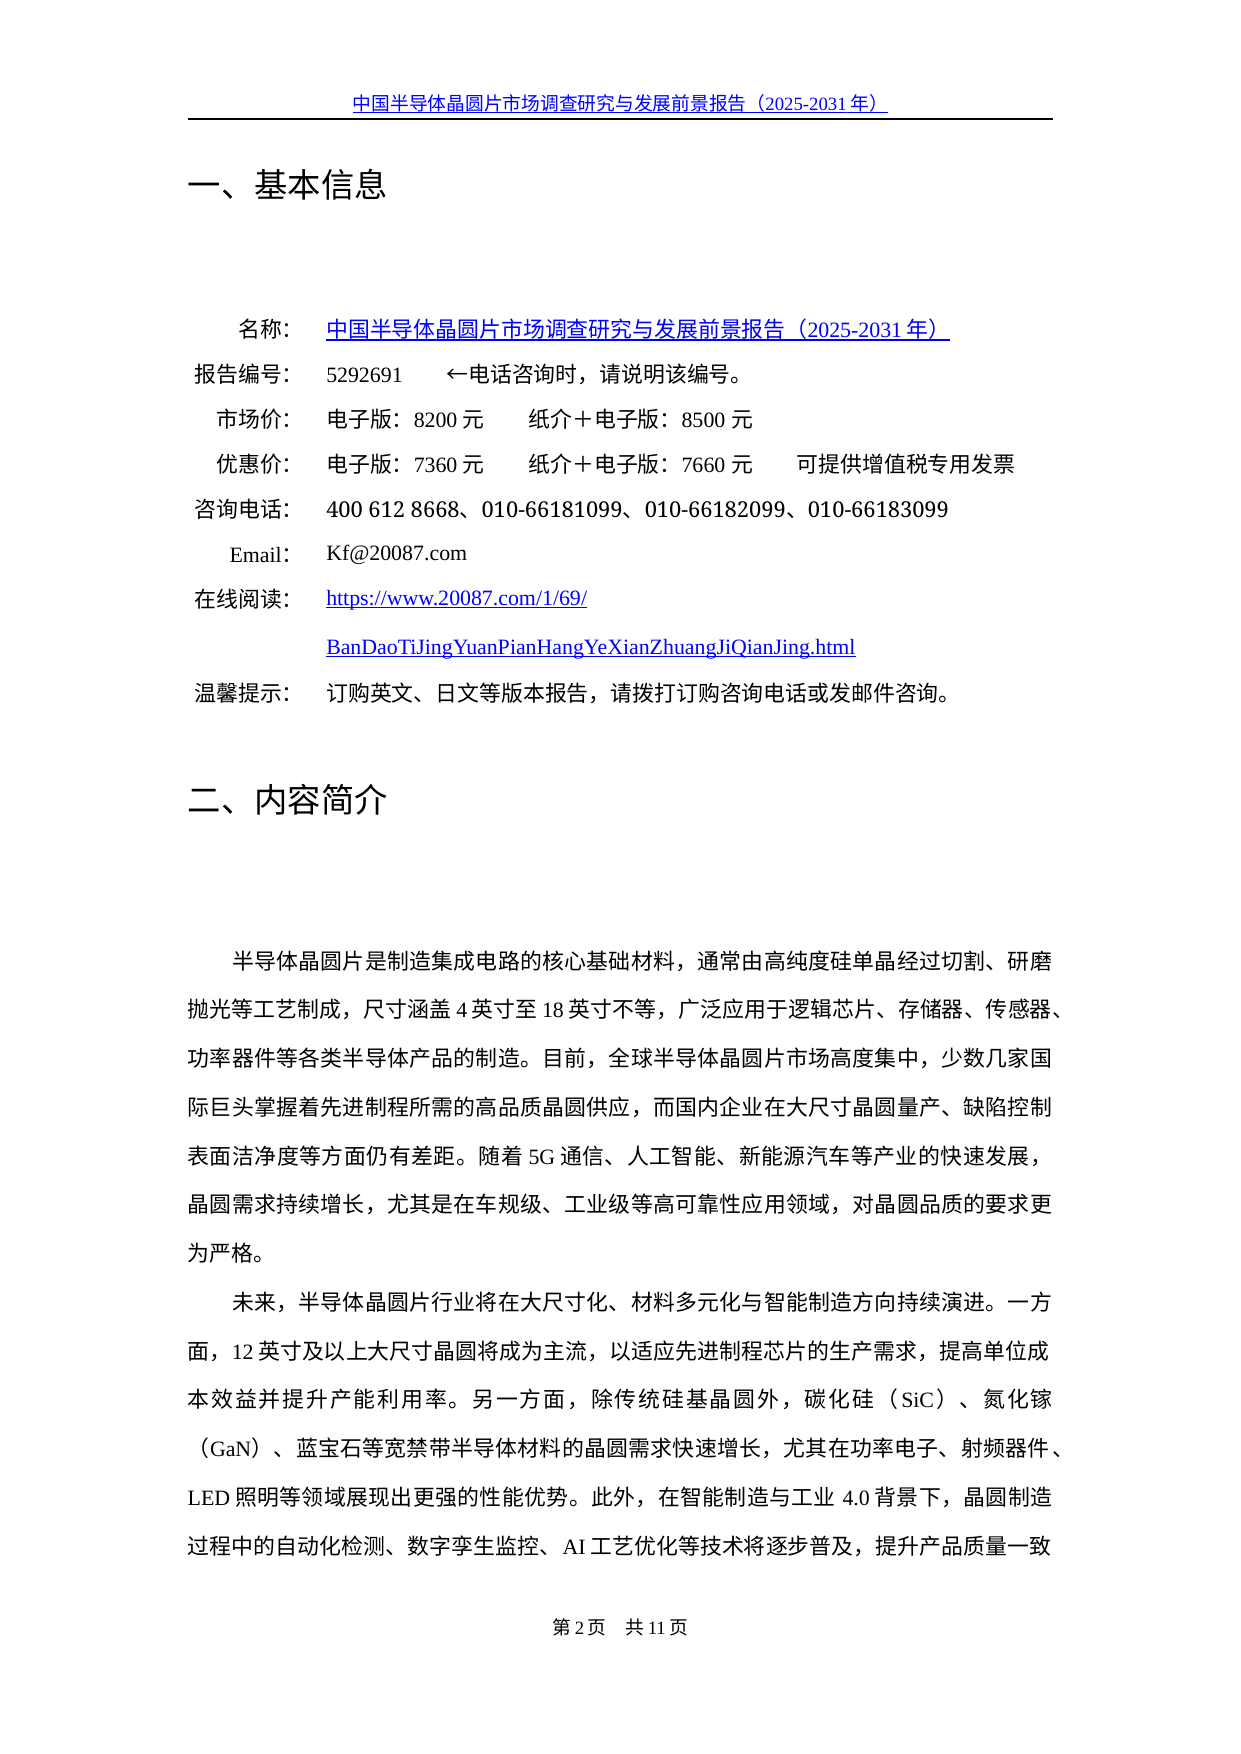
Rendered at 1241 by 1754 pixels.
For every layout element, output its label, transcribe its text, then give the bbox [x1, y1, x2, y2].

table_cell 市场价： [167, 402, 315, 447]
table_header 中国半导体晶圆片市场调查研究与发展前景报告（2025-2031年） [315, 312, 1073, 357]
title 一、基本信息 [187, 150, 1053, 215]
table_cell [315, 582, 1073, 675]
table_cell 电子版：8200 元 纸介＋电子版：8500 元 [315, 402, 1073, 447]
table_cell 温馨提示： [167, 675, 315, 720]
table_cell Kf@20087.com [315, 537, 1073, 582]
table_cell 优惠价： [167, 447, 315, 492]
table_cell 订购英文、日文等版本报告，请拨打订购咨询电话或发邮件咨询。 [315, 675, 1073, 720]
table_cell 在线阅读： [167, 582, 315, 675]
table_cell 咨询电话： [167, 492, 315, 537]
table_cell 400 612 8668、010-66181099、010-66182099、010-66183099 [315, 492, 1073, 537]
table_header 名称： [167, 312, 315, 357]
title 二、内容简介 [187, 766, 1053, 831]
table_cell 电子版：7360 元 纸介＋电子版：7660 元 可提供增值税专用发票 [315, 447, 1073, 492]
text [187, 943, 1053, 1561]
table_cell 5292691 ←电话咨询时，请说明该编号。 [315, 357, 1073, 402]
table_cell Email： [167, 537, 315, 582]
table_cell 报告编号： [167, 357, 315, 402]
